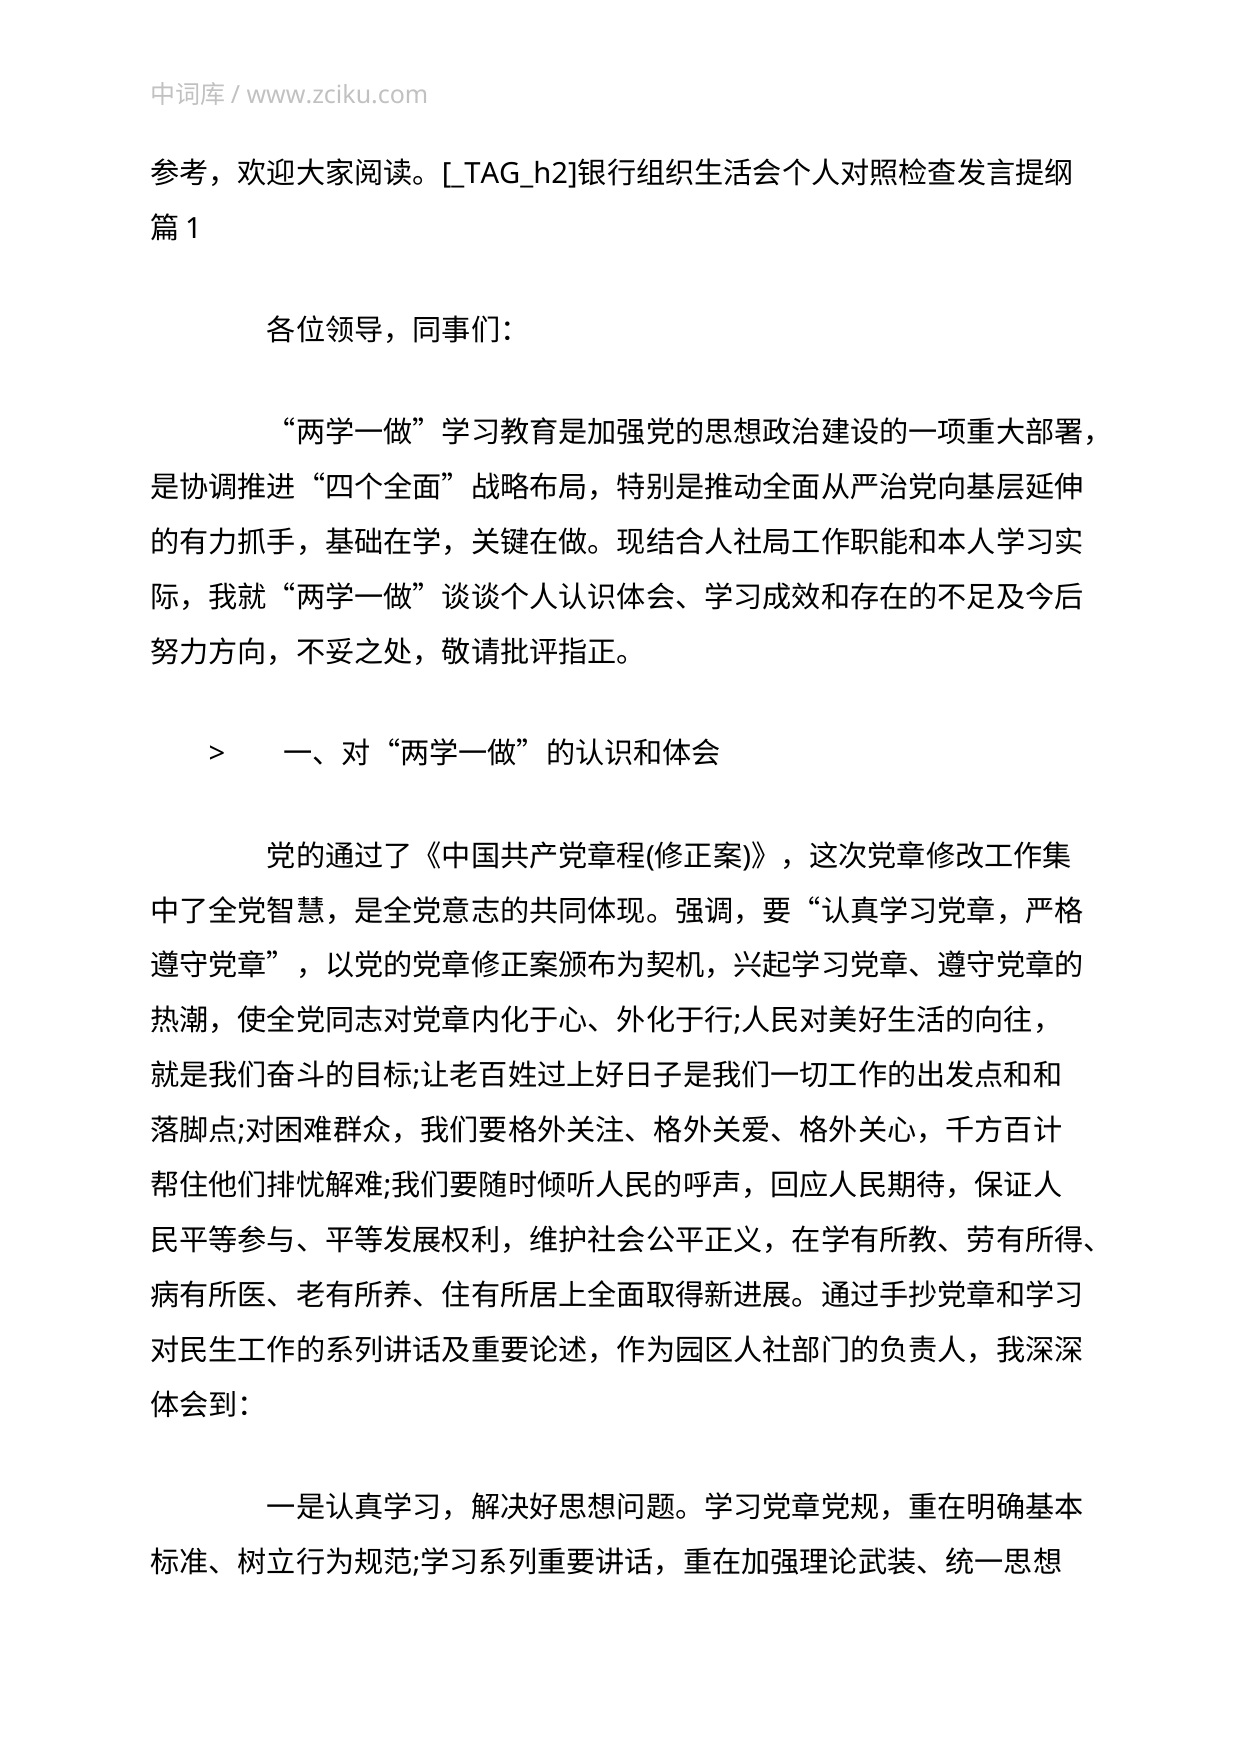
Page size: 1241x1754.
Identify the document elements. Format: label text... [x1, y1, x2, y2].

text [150, 1483, 1090, 1581]
text “两学一做”学习教育是加强党的思想政治建设的一项重大部署，是协调推进“四个全面”战略布局，特别是推动全面从严治党向基层延伸的有力抓手，基础在学，关键在做。现结合人社局工作职能和本人学习实际，我就“两学一做”谈谈个人认识体会、学习成效和存在的不足及今后努力方向，不妥之处，敬请批评指正。 [150, 409, 1090, 671]
text > 一、对“两学一做”的认识和体会 [150, 730, 1090, 772]
text 各位领导，同事们： [150, 307, 1090, 349]
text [150, 150, 1090, 247]
text 党的通过了《中国共产党章程(修正案)》，这次党章修改工作集中了全党智慧，是全党意志的共同体现。强调，要“认真学习党章，严格遵守党章”，以党的党章修正案颁布为契机，兴起学习党章、遵守党章的热潮，使全党同志对党章内化于心、外化于行;人民对美好生活的向往，就是我们奋斗的目标;让老百姓过上好日子是我们一切工作的出发点和和落脚点;对困难群众，我们要格外关注、格外关爱、格外关心，千方百计帮住他们排忧解难;我们要随时倾听人民的呼声，回应人民期待，保证人民平等参与、平等发展权利，维护社会公平正义，在学有所教、劳有所得、病有所医、老有所养、住有所居上全面取得新进展。通过手抄党章和学习对民生工作的系列讲话及重要论述，作为园区人社部门的负责人，我深深体会到： [150, 832, 1090, 1424]
